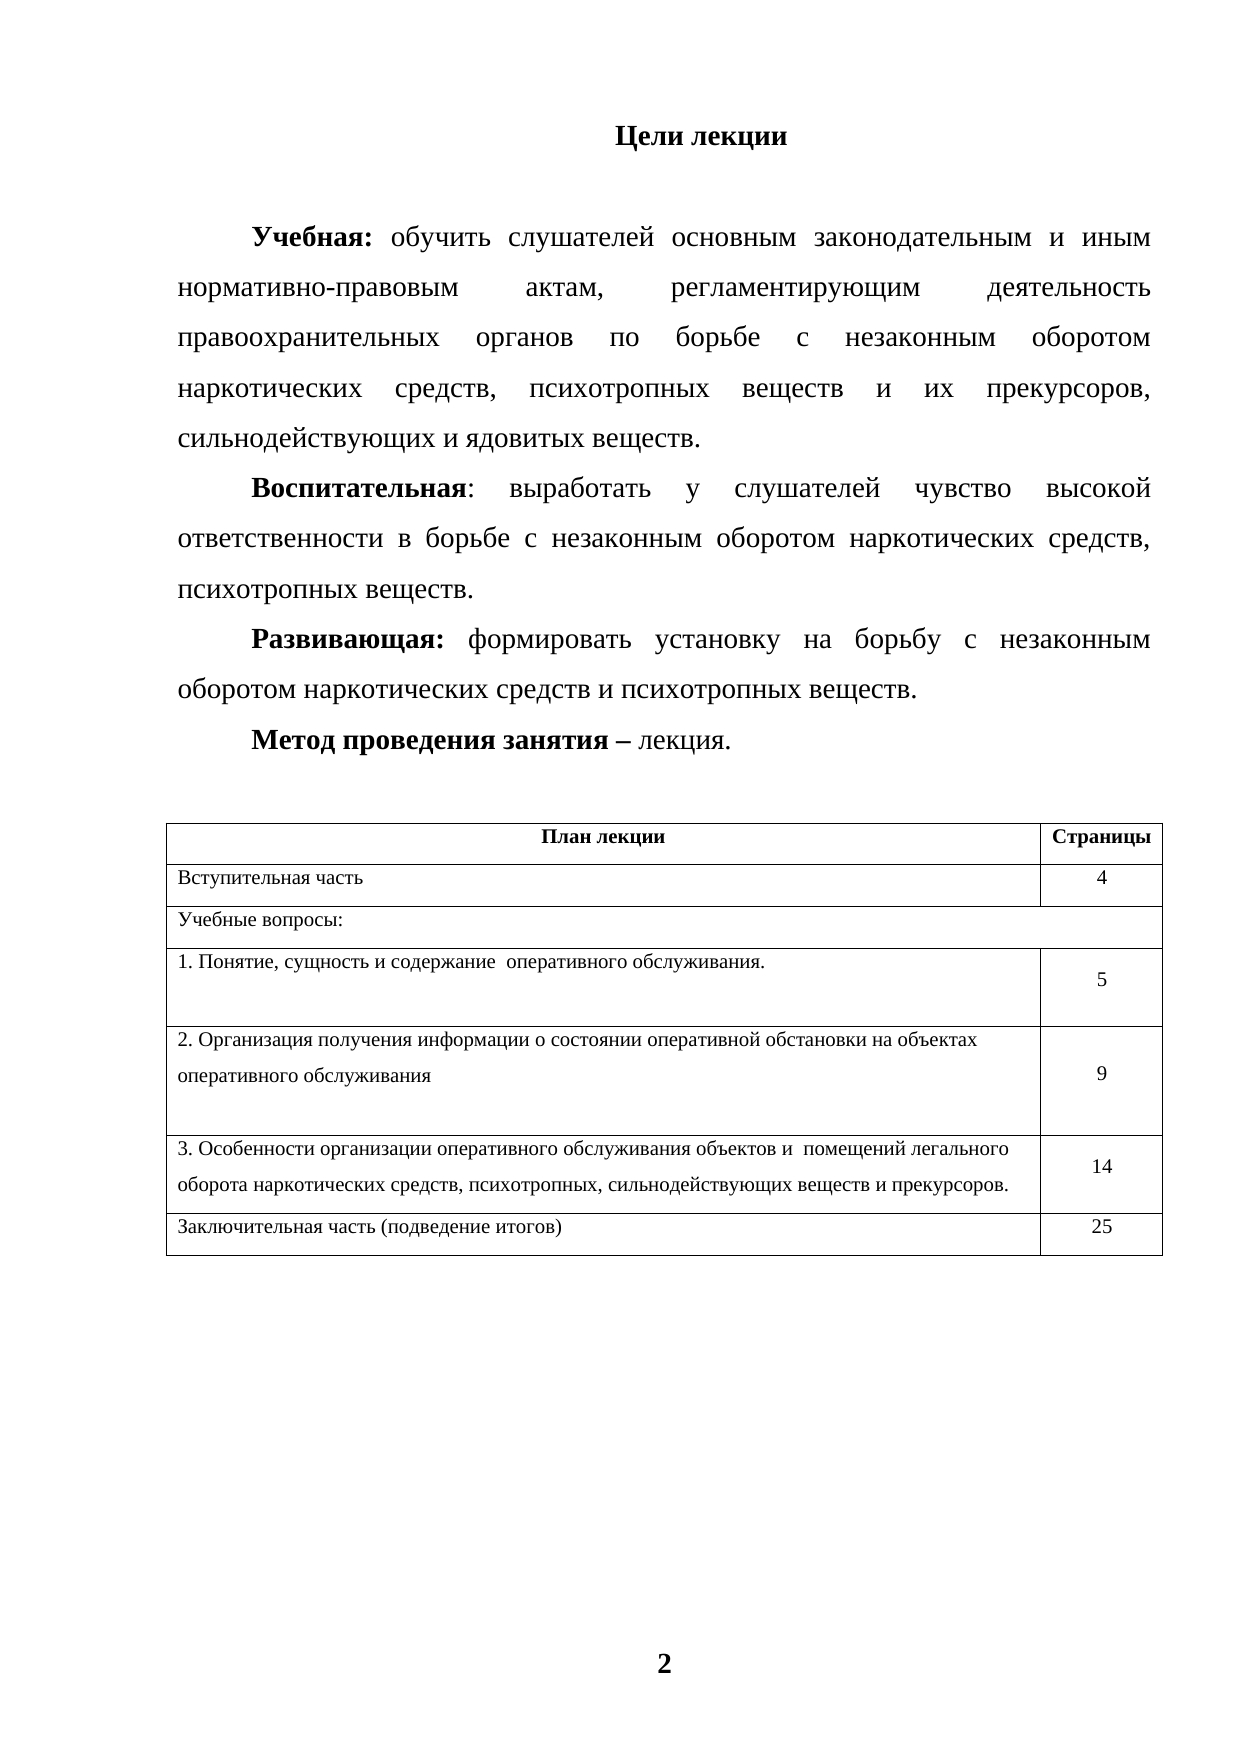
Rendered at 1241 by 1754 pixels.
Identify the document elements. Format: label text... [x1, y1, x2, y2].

text Метод проведения занятия – лекция. [177, 722, 1152, 755]
table_cell 1. Понятие, сущность и содержание оперативного обслуживания. [167, 949, 1040, 1026]
table_cell Учебные вопросы: [167, 907, 1162, 948]
table_cell 25 [1041, 1214, 1162, 1255]
table_cell 5 [1041, 949, 1162, 1026]
text Учебная: обучить слушателей основным законодательным и иным нормативно-правовым актам, регламентирующим деятельность правоохранительных органов по борьбе с незаконным оборотом наркотических средств, психотропных веществ и их прекурсоров, сильнодействующих и ядовитых веществ. [177, 219, 1152, 453]
table_cell 9 [1041, 1027, 1162, 1135]
table_cell 4 [1041, 865, 1162, 906]
text Развивающая: формировать установку на борьбу с незаконным оборотом наркотических средств и психотропных веществ. [177, 621, 1152, 705]
table_header Страницы [1041, 824, 1162, 864]
table_cell 14 [1041, 1136, 1162, 1213]
text Цели лекции [177, 118, 1152, 152]
table_cell Вступительная часть [167, 865, 1040, 906]
table_cell Заключительная часть (подведение итогов) [167, 1214, 1040, 1255]
table_cell 3. Особенности организации оперативного обслуживания объектов и помещений легального оборота наркотических средств, психотропных, сильнодействующих веществ и прекурсоров. [167, 1136, 1040, 1213]
table_cell 2. Организация получения информации о состоянии оперативной обстановки на объектах оперативного обслуживания [167, 1027, 1040, 1135]
table_header План лекции [167, 824, 1040, 864]
text Воспитательная: выработать у слушателей чувство высокой ответственности в борьбе с незаконным оборотом наркотических средств, психотропных веществ. [177, 470, 1152, 604]
